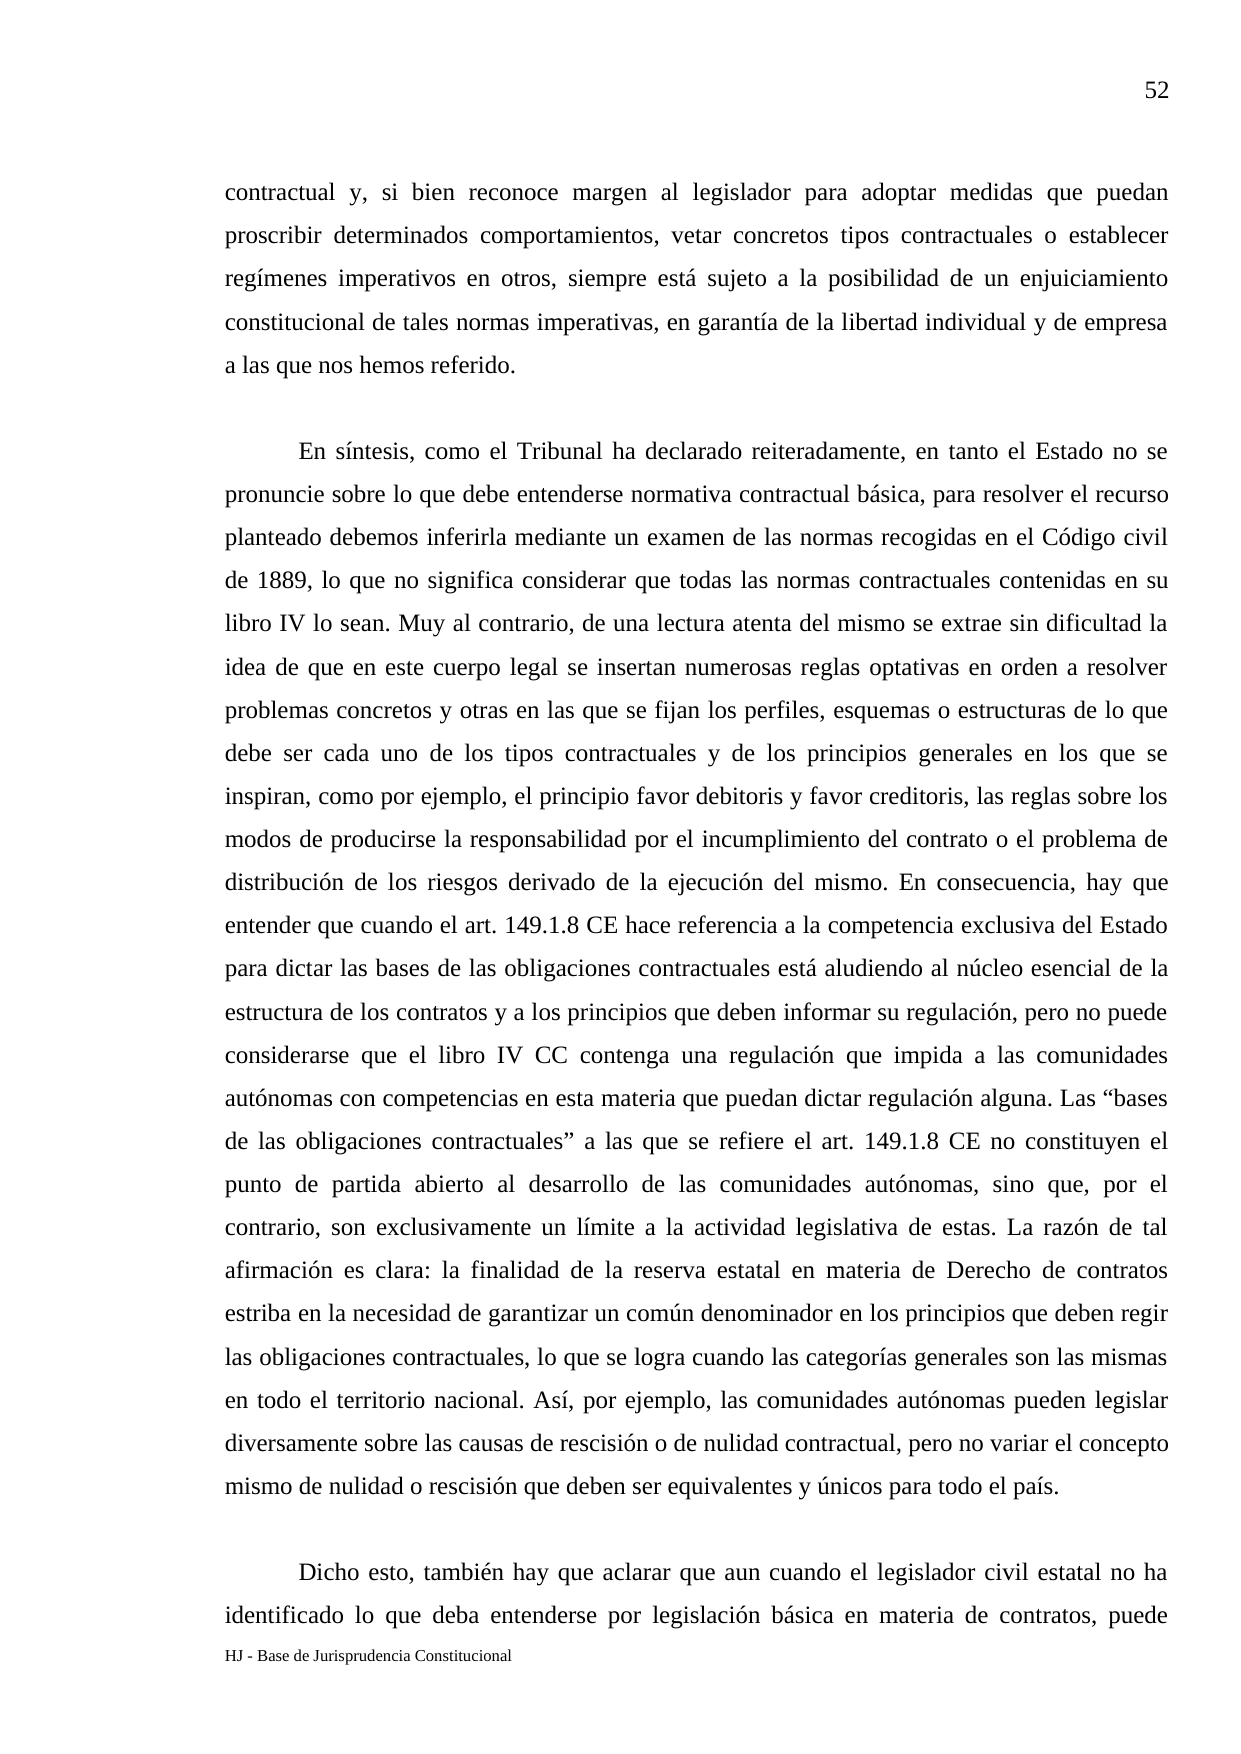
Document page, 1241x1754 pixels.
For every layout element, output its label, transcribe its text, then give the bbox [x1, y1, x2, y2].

text En síntesis, como el Tribunal ha declarado reiteradamente, en tanto el Estado no se pronuncie sobre lo que debe entenderse normativa contractual básica, para resolver el recurso planteado debemos inferirla mediante un examen de las normas recogidas en el Código civil de 1889, lo que no significa considerar que todas las normas contractuales contenidas en su libro IV lo sean. Muy al contrario, de una lectura atenta del mismo se extrae sin dificultad la idea de que en este cuerpo legal se insertan numerosas reglas optativas en orden a resolver problemas concretos y otras en las que se fijan los perfiles, esquemas o estructuras de lo que debe ser cada uno de los tipos contractuales y de los principios generales en los que se inspiran, como por ejemplo, el principio favor debitoris y favor creditoris, las reglas sobre los modos de producirse la responsabilidad por el incumplimiento del contrato o el problema de distribución de los riesgos derivado de la ejecución del mismo. En consecuencia, hay que entender que cuando el art. 149.1.8 CE hace referencia a la competencia exclusiva del Estado para dictar las bases de las obligaciones contractuales está aludiendo al núcleo esencial de la estructura de los contratos y a los principios que deben informar su regulación, pero no puede considerarse que el libro IV CC contenga una regulación que impida a las comunidades autónomas con competencias en esta materia que puedan dictar regulación alguna. Las “bases de las obligaciones contractuales” a las que se refiere el art. 149.1.8 CE no constituyen el punto de partida abierto al desarrollo de las comunidades autónomas, sino que, por el contrario, son exclusivamente un límite a la actividad legislativa de estas. La razón de tal afirmación es clara: la finalidad de la reserva estatal en materia de Derecho de contratos estriba en la necesidad de garantizar un común denominador en los principios que deben regir las obligaciones contractuales, lo que se logra cuando las categorías generales son las mismas en todo el territorio nacional. Así, por ejemplo, las comunidades autónomas pueden legislar diversamente sobre las causas de rescisión o de nulidad contractual, pero no variar el concepto mismo de nulidad o rescisión que deben ser equivalentes y únicos para todo el país. [224, 436, 1169, 1500]
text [224, 1557, 1169, 1629]
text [224, 177, 1169, 378]
